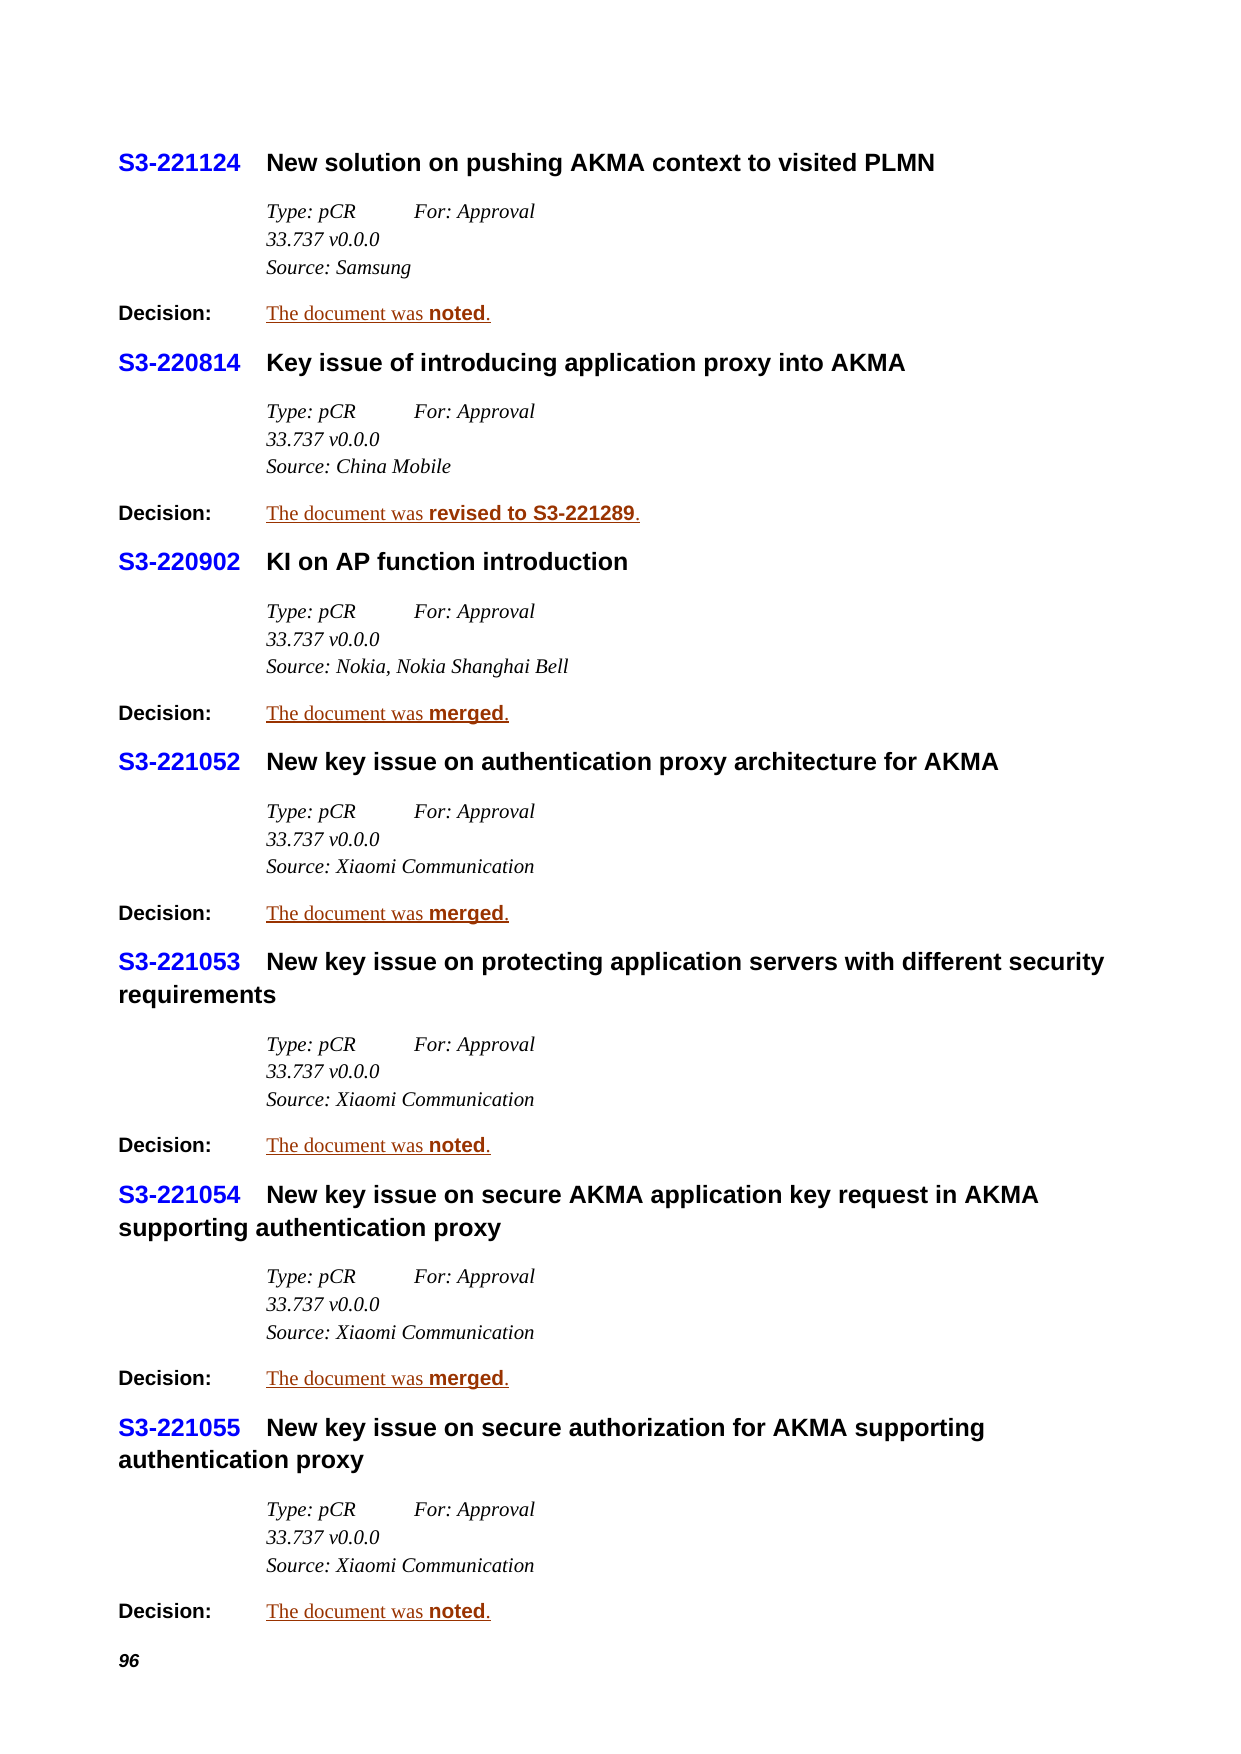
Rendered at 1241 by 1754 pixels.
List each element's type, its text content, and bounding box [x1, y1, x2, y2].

text Decision: The document was noted. [118, 301, 1122, 325]
text Decision: The document was noted. [118, 1599, 1122, 1623]
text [118, 199, 1122, 279]
text S3-220814 Key issue of introducing application proxy into AKMA [118, 347, 1122, 376]
text Type: pCR For: Approval 33.737 v0.0.0 Source: Xiaomi Communication [118, 1032, 1122, 1111]
text S3-221124 New solution on pushing AKMA context to visited PLMN [118, 148, 1122, 176]
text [118, 1497, 1122, 1577]
text S3-221052 New key issue on authentication proxy architecture for AKMA [118, 747, 1122, 776]
text Type: pCR For: Approval 33.737 v0.0.0 Source: Xiaomi Communication [118, 799, 1122, 878]
text Type: pCR For: Approval 33.737 v0.0.0 Source: China Mobile [118, 399, 1122, 478]
text Decision: The document was noted. [118, 1133, 1122, 1157]
text S3-221055 New key issue on secure authorization for AKMA supporting authentication proxy [118, 1412, 1122, 1474]
text Decision: The document was revised to S3-221289. [118, 501, 1122, 525]
text S3-221054 New key issue on secure AKMA application key request in AKMA supporting authentication proxy [118, 1180, 1122, 1241]
text S3-220902 KI on AP function introduction [118, 547, 1122, 576]
text Type: pCR For: Approval 33.737 v0.0.0 Source: Nokia, Nokia Shanghai Bell [118, 599, 1122, 678]
text Type: pCR For: Approval 33.737 v0.0.0 Source: Xiaomi Communication [118, 1264, 1122, 1344]
text Decision: The document was merged. [118, 1366, 1122, 1390]
text Decision: The document was merged. [118, 701, 1122, 725]
text Decision: The document was merged. [118, 900, 1122, 924]
text S3-221053 New key issue on protecting application servers with different security requirements [118, 947, 1122, 1009]
